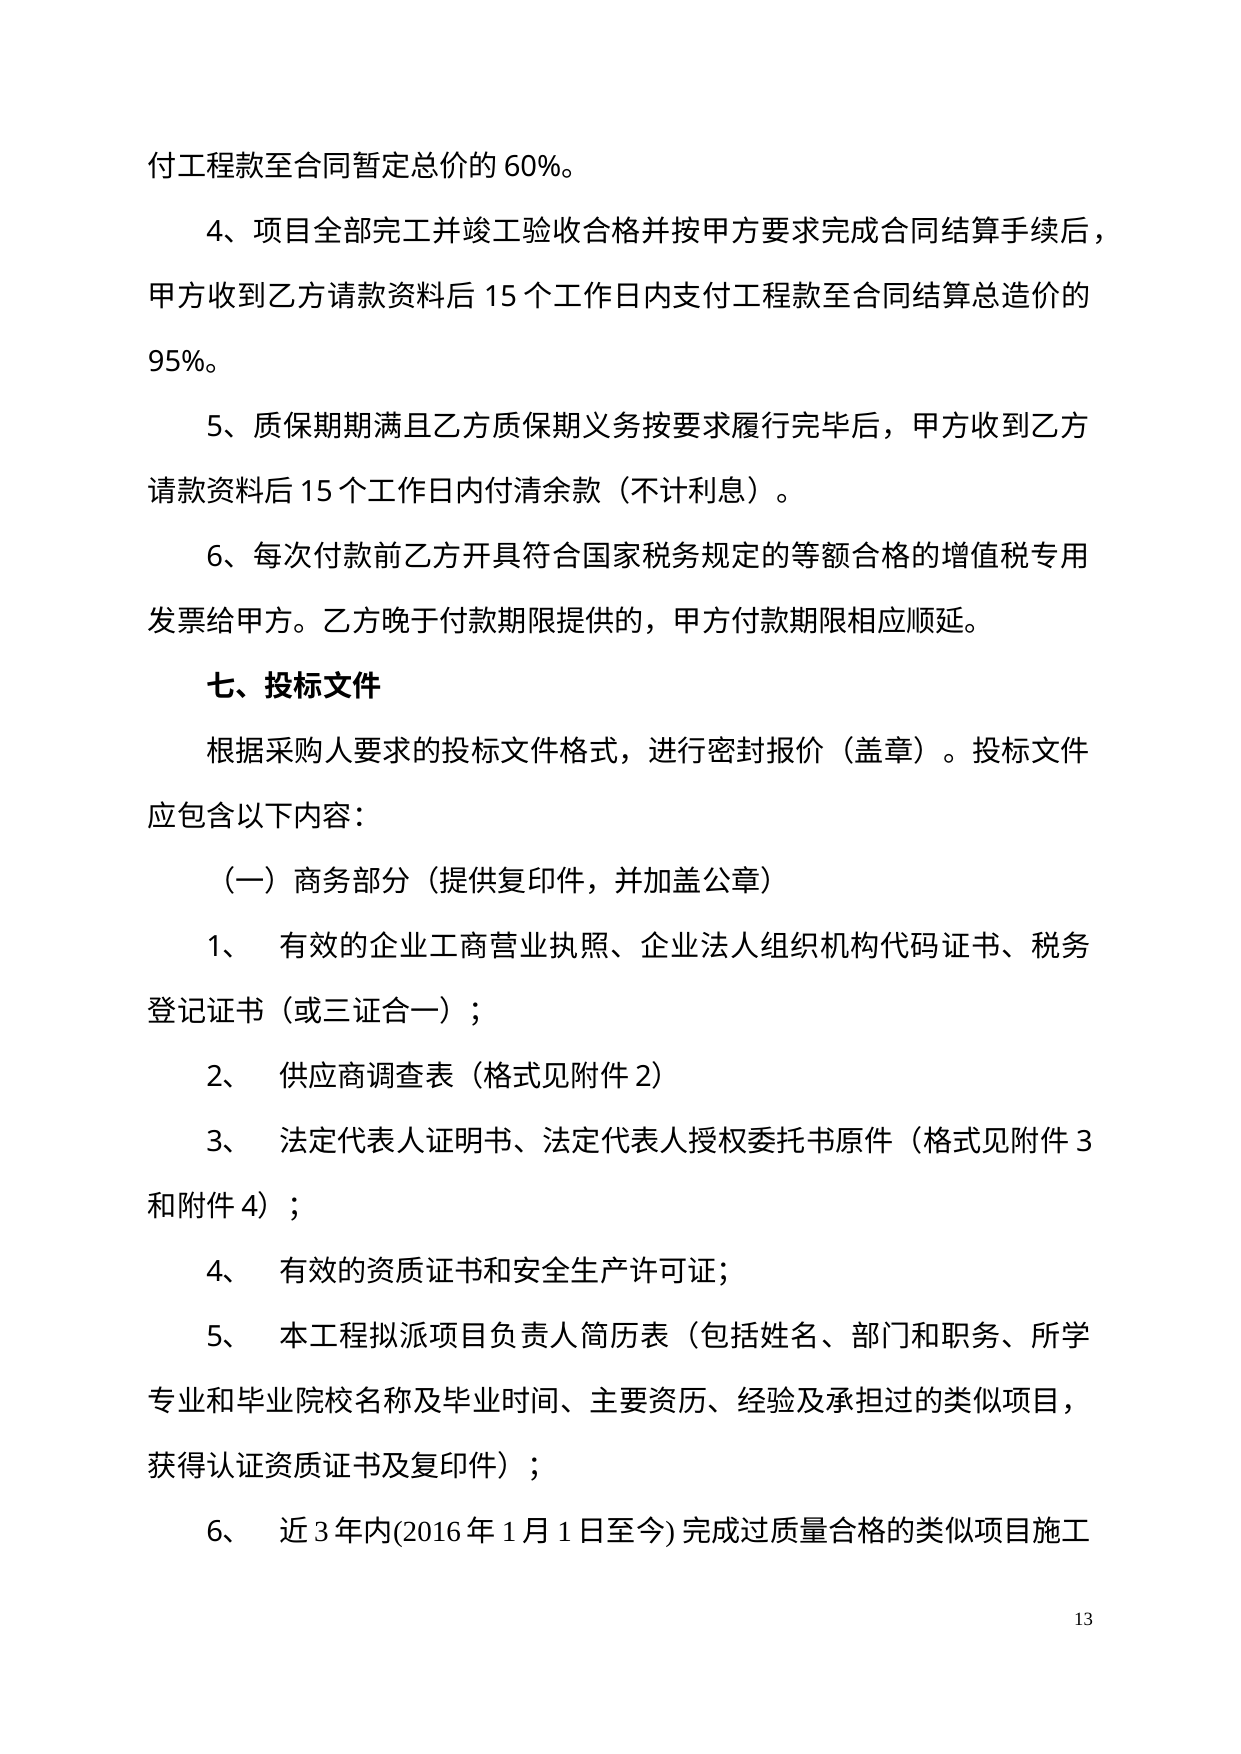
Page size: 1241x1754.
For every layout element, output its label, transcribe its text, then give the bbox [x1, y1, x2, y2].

text 5、质保期期满且乙方质保期义务按要求履行完毕后，甲方收到乙方请款资料后15个工作日内付清余款（不计利息）。 [148, 392, 1092, 522]
text （一）商务部分（提供复印件，并加盖公章） [148, 847, 1092, 912]
text 根据采购人要求的投标文件格式，进行密封报价（盖章）。投标文件应包含以下内容： [148, 717, 1092, 847]
text 6、每次付款前乙方开具符合国家税务规定的等额合格的增值税专用发票给甲方。乙方晚于付款期限提供的，甲方付款期限相应顺延。 [148, 522, 1092, 652]
list 供应商调查表（格式见附件2） [148, 1042, 1092, 1107]
text 七、投标文件 [148, 652, 1092, 717]
list 有效的企业工商营业执照、企业法人组织机构代码证书、税务登记证书（或三证合一）； [148, 912, 1092, 1042]
list 有效的资质证书和安全生产许可证； [148, 1237, 1092, 1302]
list 本工程拟派项目负责人简历表（包括姓名、部门和职务、所学专业和毕业院校名称及毕业时间、主要资历、经验及承担过的类似项目，获得认证资质证书及复印件）； [148, 1302, 1092, 1497]
text 4、项目全部完工并竣工验收合格并按甲方要求完成合同结算手续后，甲方收到乙方请款资料后15个工作日内支付工程款至合同结算总造价的95%。 [148, 197, 1092, 392]
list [148, 1497, 1092, 1562]
list 法定代表人证明书、法定代表人授权委托书原件（格式见附件3和附件4）； [148, 1107, 1092, 1237]
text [148, 132, 1092, 197]
